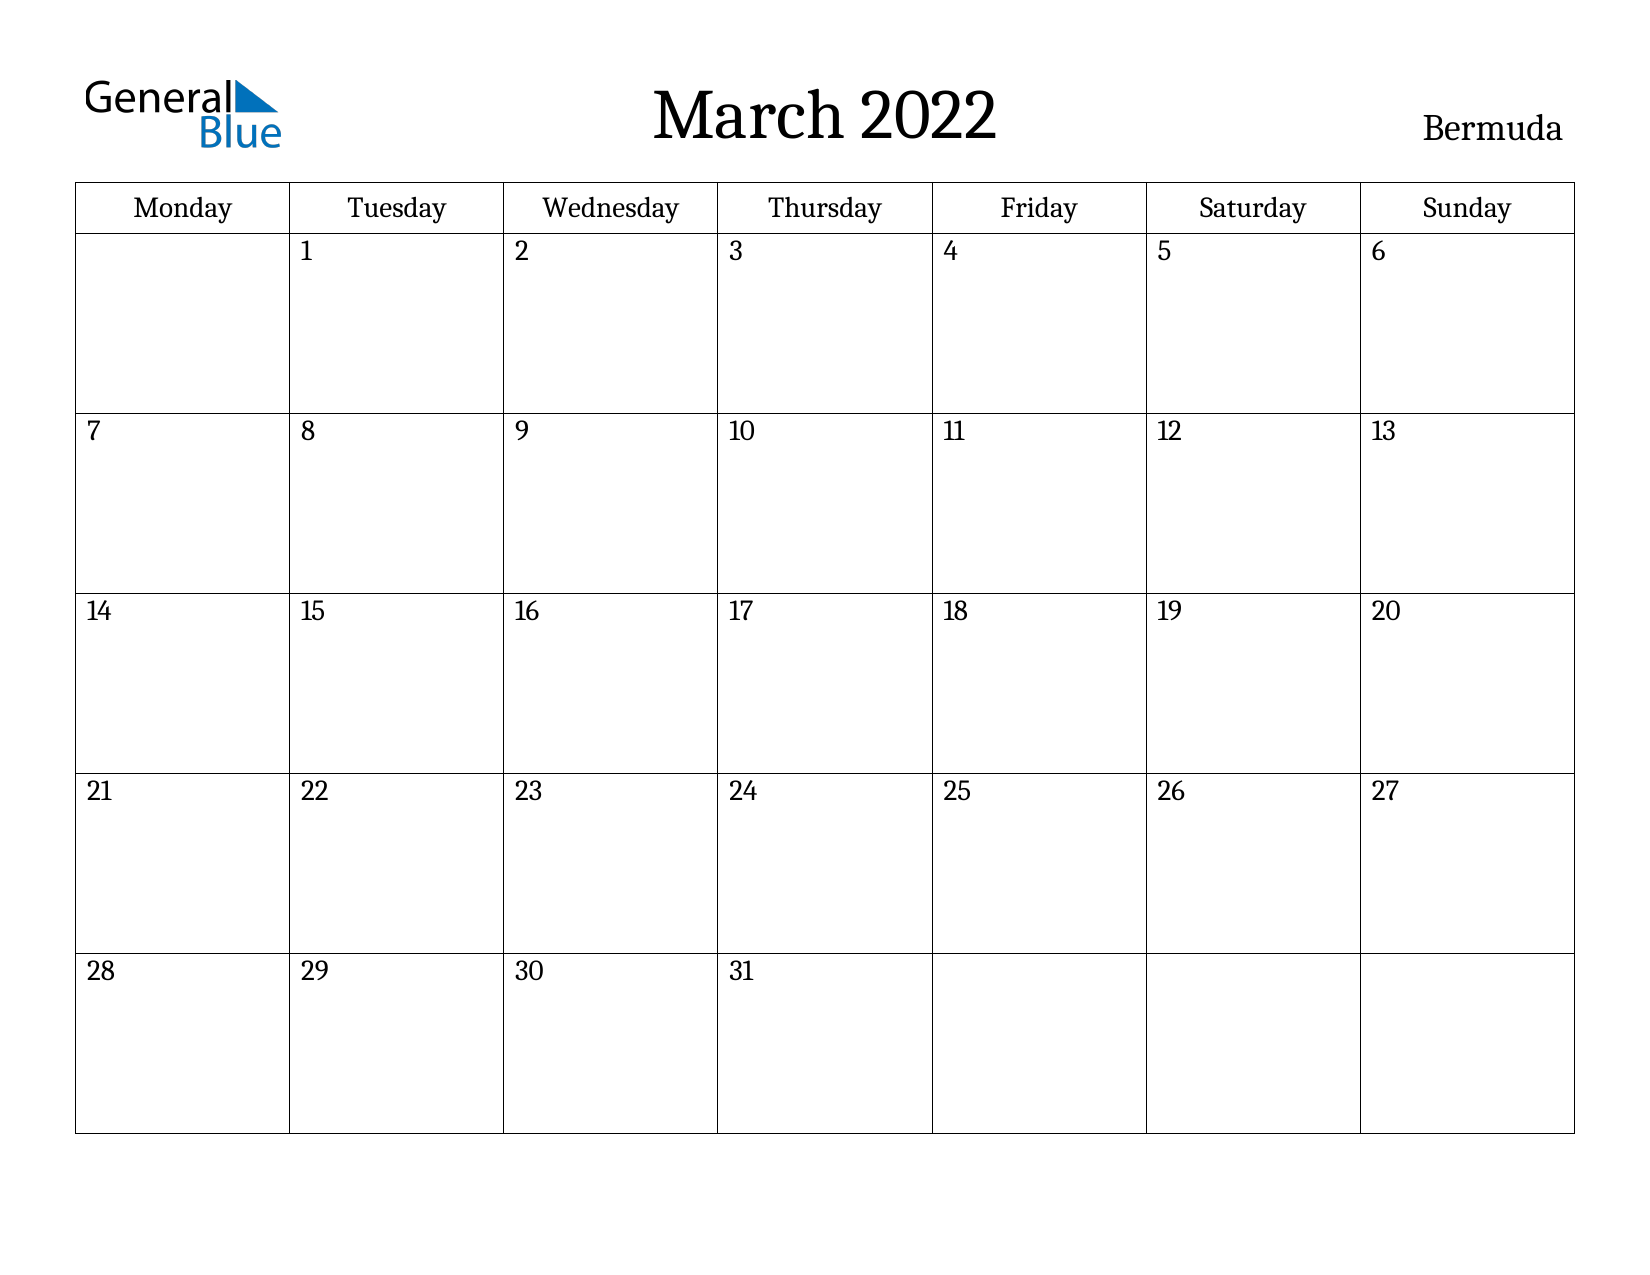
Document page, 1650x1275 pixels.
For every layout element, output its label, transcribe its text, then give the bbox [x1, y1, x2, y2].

table_cell [933, 627, 1146, 773]
table_cell [718, 808, 932, 953]
table_cell 18 [933, 594, 1146, 627]
table_cell 22 [290, 774, 503, 807]
table_cell [76, 627, 289, 773]
table_cell 31 [718, 954, 932, 987]
table_cell 3 [718, 234, 932, 267]
table_cell [290, 448, 503, 593]
table_cell 27 [1361, 774, 1574, 807]
table_cell 9 [504, 414, 717, 447]
table_cell [933, 954, 1146, 987]
table_cell [504, 627, 717, 773]
table_cell [290, 808, 503, 953]
table_cell 11 [933, 414, 1146, 447]
table_cell [1147, 448, 1360, 593]
table_cell [718, 627, 932, 773]
table_cell [718, 988, 932, 1133]
table_cell [76, 988, 289, 1133]
table_cell [1147, 808, 1360, 953]
table_cell 6 [1361, 234, 1574, 267]
table_cell [290, 627, 503, 773]
table_cell [76, 234, 289, 267]
table_cell 19 [1147, 594, 1360, 627]
table_cell 15 [290, 594, 503, 627]
table_header Bermuda [1146, 75, 1574, 182]
table_cell [718, 267, 932, 413]
table_cell [1361, 267, 1574, 413]
table_cell 28 [76, 954, 289, 987]
table_cell 4 [933, 234, 1146, 267]
table_cell [1361, 808, 1574, 953]
table_cell 25 [933, 774, 1146, 807]
table_cell [504, 267, 717, 413]
table_cell 23 [504, 774, 717, 807]
table_cell [1147, 954, 1360, 987]
table_cell [933, 267, 1146, 413]
table_cell [1361, 448, 1574, 593]
table_cell [933, 448, 1146, 593]
table_cell 21 [76, 774, 289, 807]
table_cell [290, 988, 503, 1133]
picture [86, 80, 281, 148]
table_cell [504, 988, 717, 1133]
table_cell 10 [718, 414, 932, 447]
table_cell Sunday [1361, 183, 1574, 233]
table_cell [1147, 627, 1360, 773]
table_cell 14 [76, 594, 289, 627]
table_cell Friday [933, 183, 1146, 233]
table_cell [76, 267, 289, 413]
table_cell [933, 808, 1146, 953]
table_cell Tuesday [290, 183, 503, 233]
table_cell [1361, 988, 1574, 1133]
table_cell Monday [76, 183, 289, 233]
table_cell [504, 808, 717, 953]
table_cell 13 [1361, 414, 1574, 447]
table_cell 7 [76, 414, 289, 447]
table_cell [1361, 627, 1574, 773]
table_cell [504, 448, 717, 593]
table_cell 24 [718, 774, 932, 807]
table_cell 1 [290, 234, 503, 267]
table_cell [933, 988, 1146, 1133]
table_cell 8 [290, 414, 503, 447]
table_cell Wednesday [504, 183, 717, 233]
table_cell [76, 448, 289, 593]
table_cell [1147, 267, 1360, 413]
table_header March 2022 [504, 75, 1146, 182]
table_cell 30 [504, 954, 717, 987]
table_cell [1361, 954, 1574, 987]
table_cell 12 [1147, 414, 1360, 447]
table_cell 5 [1147, 234, 1360, 267]
table_cell 17 [718, 594, 932, 627]
table_cell Thursday [718, 183, 932, 233]
table_cell 16 [504, 594, 717, 627]
table_cell [1147, 988, 1360, 1133]
table_cell [76, 808, 289, 953]
table_cell Saturday [1147, 183, 1360, 233]
table_header [76, 75, 503, 182]
table_cell [718, 448, 932, 593]
table_cell 20 [1361, 594, 1574, 627]
table_cell 2 [504, 234, 717, 267]
table_cell [290, 267, 503, 413]
table_cell 29 [290, 954, 503, 987]
table_cell 26 [1147, 774, 1360, 807]
